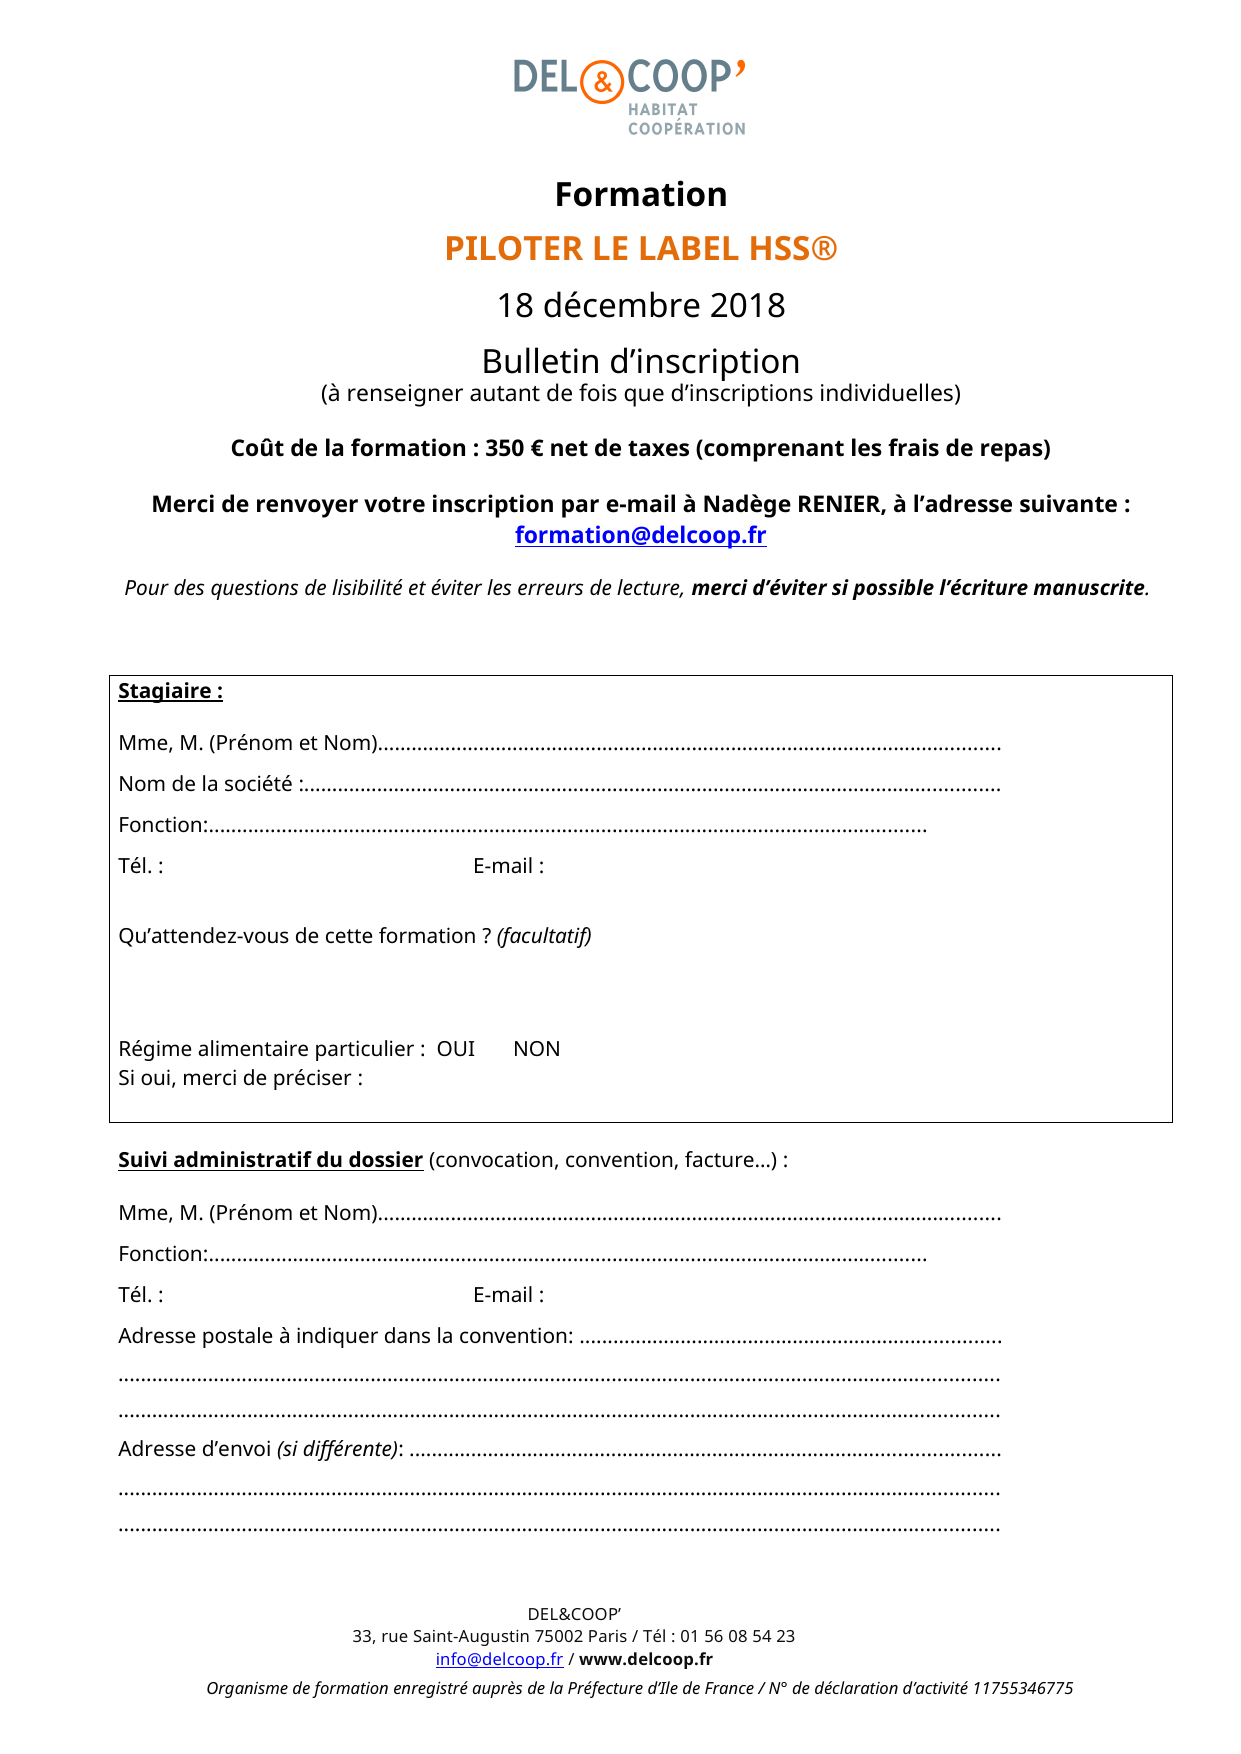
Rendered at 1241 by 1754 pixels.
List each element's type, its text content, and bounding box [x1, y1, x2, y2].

text Si oui, merci de préciser : [118, 1063, 1163, 1091]
picture [511, 41, 749, 147]
text Fonction: [110, 807, 1172, 839]
text Formation [118, 173, 1163, 215]
text Qu’attendez-vous de cette formation ? (facultatif) [118, 921, 1163, 949]
text Tél. : E-mail : [118, 1280, 1163, 1308]
subtitle Merci de renvoyer votre inscription par e-mail à Nadège RENIER, à l’adresse suivante : formation@delcoop.fr [118, 488, 1163, 550]
text Tél. : E-mail : [110, 848, 1172, 880]
text Mme, M. (Prénom et Nom) [118, 728, 1163, 757]
text 18 décembre 2018 [118, 284, 1163, 325]
text Mme, M. (Prénom et Nom) [118, 1198, 1163, 1226]
text Suivi administratif du dossier (convocation, convention, facture…) : [118, 1148, 1163, 1173]
text Bulletin d’inscription [118, 340, 1163, 382]
text Fonction: [118, 1239, 1163, 1267]
text Régime alimentaire particulier : OUI NON [118, 1034, 1163, 1063]
text PILOTER LE LABEL HSS® [118, 227, 1163, 269]
text Coût de la formation : 350 € net de taxes (comprenant les frais de repas) [118, 432, 1163, 463]
text Pour des questions de lisibilité et éviter les erreurs de lecture, merci d’éviter si possible l’écriture manuscrite. [118, 575, 1163, 600]
text Adresse d’envoi (si différente): [118, 1434, 1163, 1463]
text Adresse postale à indiquer dans la convention: [118, 1321, 1163, 1349]
text Stagiaire : [110, 676, 1172, 703]
text (à renseigner autant de fois que d’inscriptions individuelles) [118, 382, 1163, 407]
text Nom de la société : [110, 766, 1172, 798]
